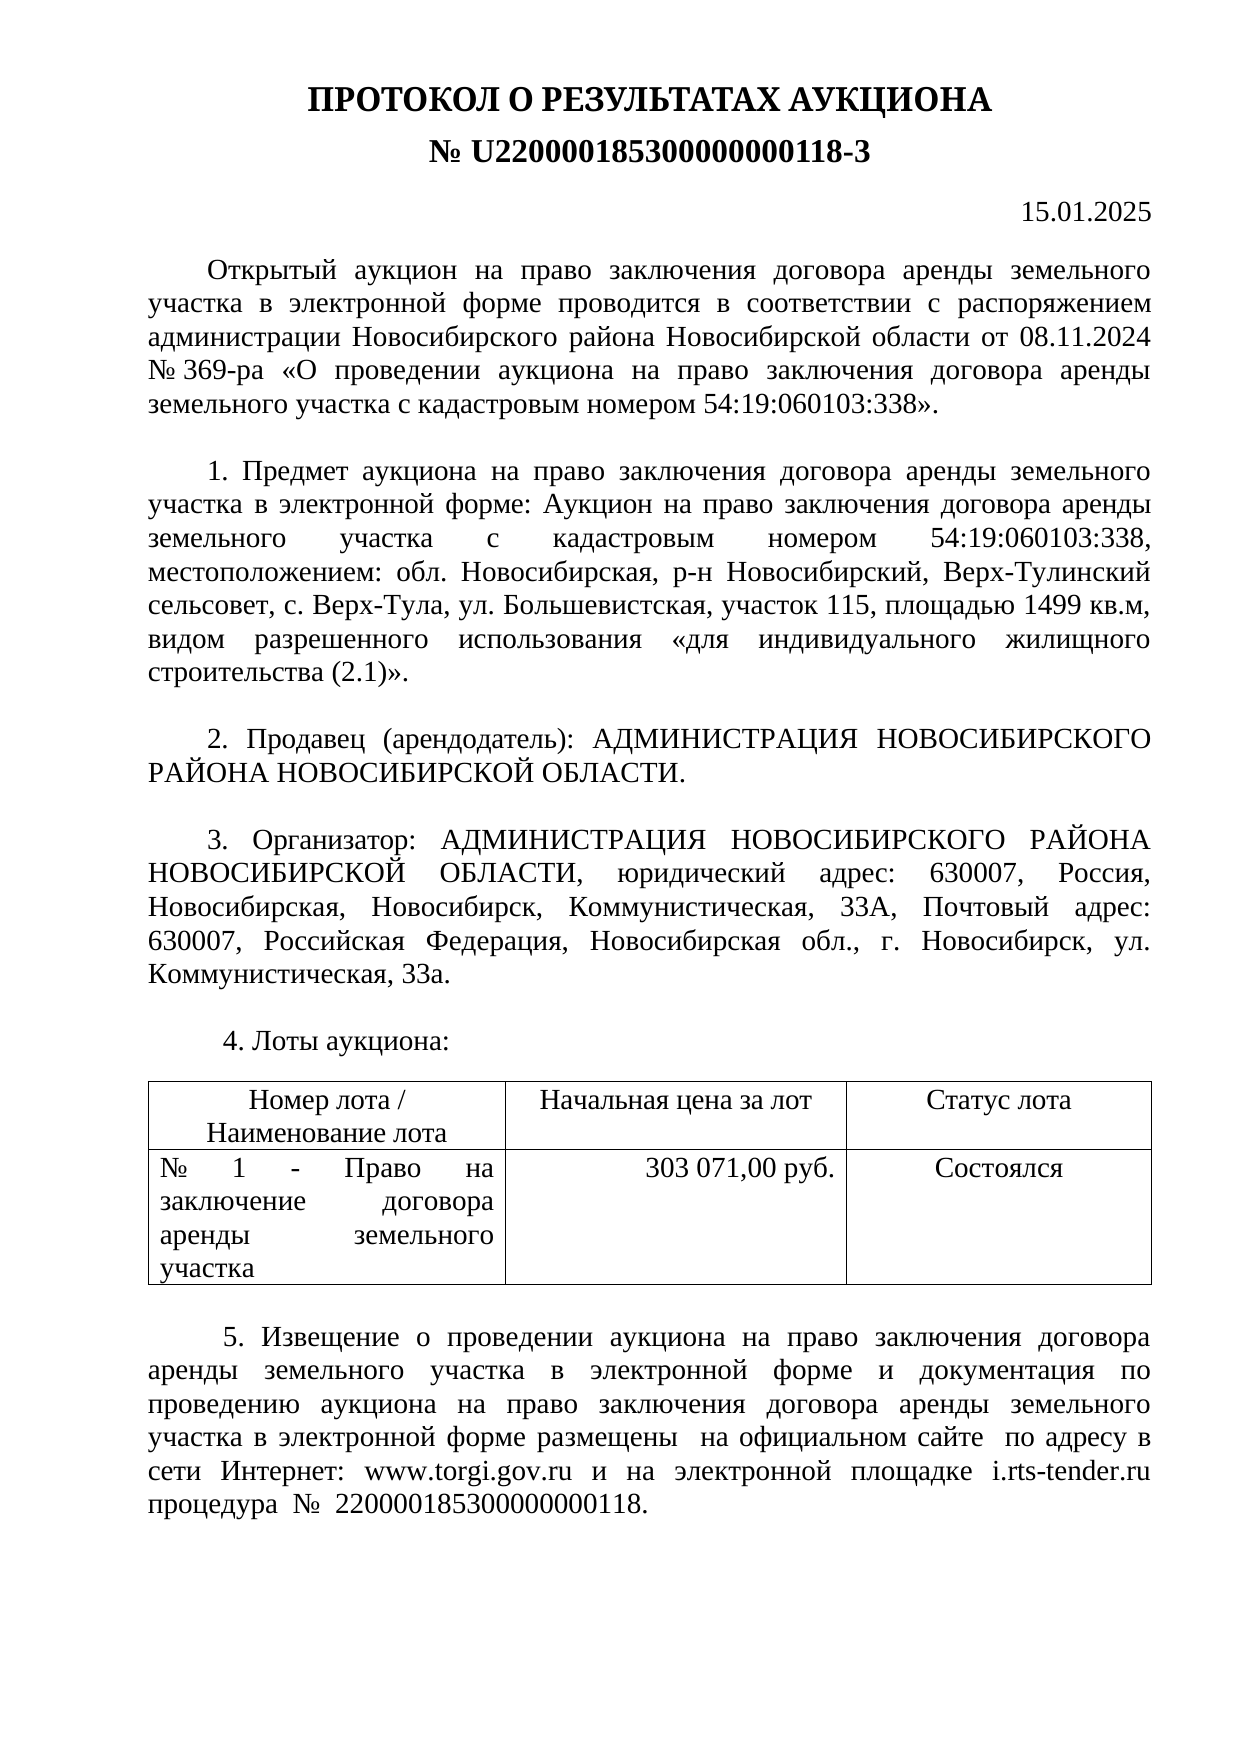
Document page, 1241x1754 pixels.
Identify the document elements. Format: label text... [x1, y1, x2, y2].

text 1. Предмет аукциона на право заключения договора аренды земельного участка в электронной форме: Аукцион на право заключения договора аренды земельного участка с кадастровым номером 54:19:060103:338, местоположением: обл. Новосибирская, р-н Новосибирский, Верх-Тулинский сельсовет, с. Верх-Тула, ул. Большевистская, участок 115, площадью 1499 кв.м, видом разрешенного использования «для индивидуального жилищного строительства (2.1)». [148, 453, 1152, 688]
table_header Начальная цена за лот [506, 1082, 846, 1149]
table_header Номер лота / Наименование лота [149, 1082, 505, 1149]
table_cell 303 071,00 руб. [506, 1150, 846, 1284]
table_header Статус лота [847, 1082, 1151, 1149]
text 4. Лоты аукциона: [148, 1023, 1152, 1057]
subtitle ПРОТОКОЛ О РЕЗУЛЬТАТАХ АУКЦИОНА [148, 81, 1152, 119]
subtitle № U220000185300000000118-3 [148, 132, 1152, 170]
text 2. Продавец (арендодатель): АДМИНИСТРАЦИЯ НОВОСИБИРСКОГО РАЙОНА НОВОСИБИРСКОЙ ОБЛАСТИ. [148, 721, 1152, 788]
text 5. Извещение о проведении аукциона на право заключения договора аренды земельного участка в электронной форме и документация по проведению аукциона на право заключения договора аренды земельного участка в электронной форме размещены на официальном сайте по адресу в сети Интернет: www.torgi.gov.ru и на электронной площадке i.rts-tender.ru процедура № 220000185300000000118. [148, 1319, 1152, 1520]
text Открытый аукцион на право заключения договора аренды земельного участка в электронной форме проводится в соответствии с распоряжением администрации Новосибирского района Новосибирской области от 08.11.2024 № 369-ра «О проведении аукциона на право заключения договора аренды земельного участка с кадастровым номером 54:19:060103:338». [148, 252, 1152, 419]
text 15.01.2025 [148, 194, 1152, 228]
text 3. Организатор: АДМИНИСТРАЦИЯ НОВОСИБИРСКОГО РАЙОНА НОВОСИБИРСКОЙ ОБЛАСТИ, юридический адрес: 630007, Россия, Новосибирская, Новосибирск, Коммунистическая, 33А, Почтовый адрес: 630007, Российская Федерация, Новосибирская обл., г. Новосибирск, ул. Коммунистическая, 33а. [148, 822, 1152, 990]
table_cell Состоялся [847, 1150, 1151, 1284]
table_cell № 1 - Право на заключение договора аренды земельного участка [149, 1150, 505, 1284]
